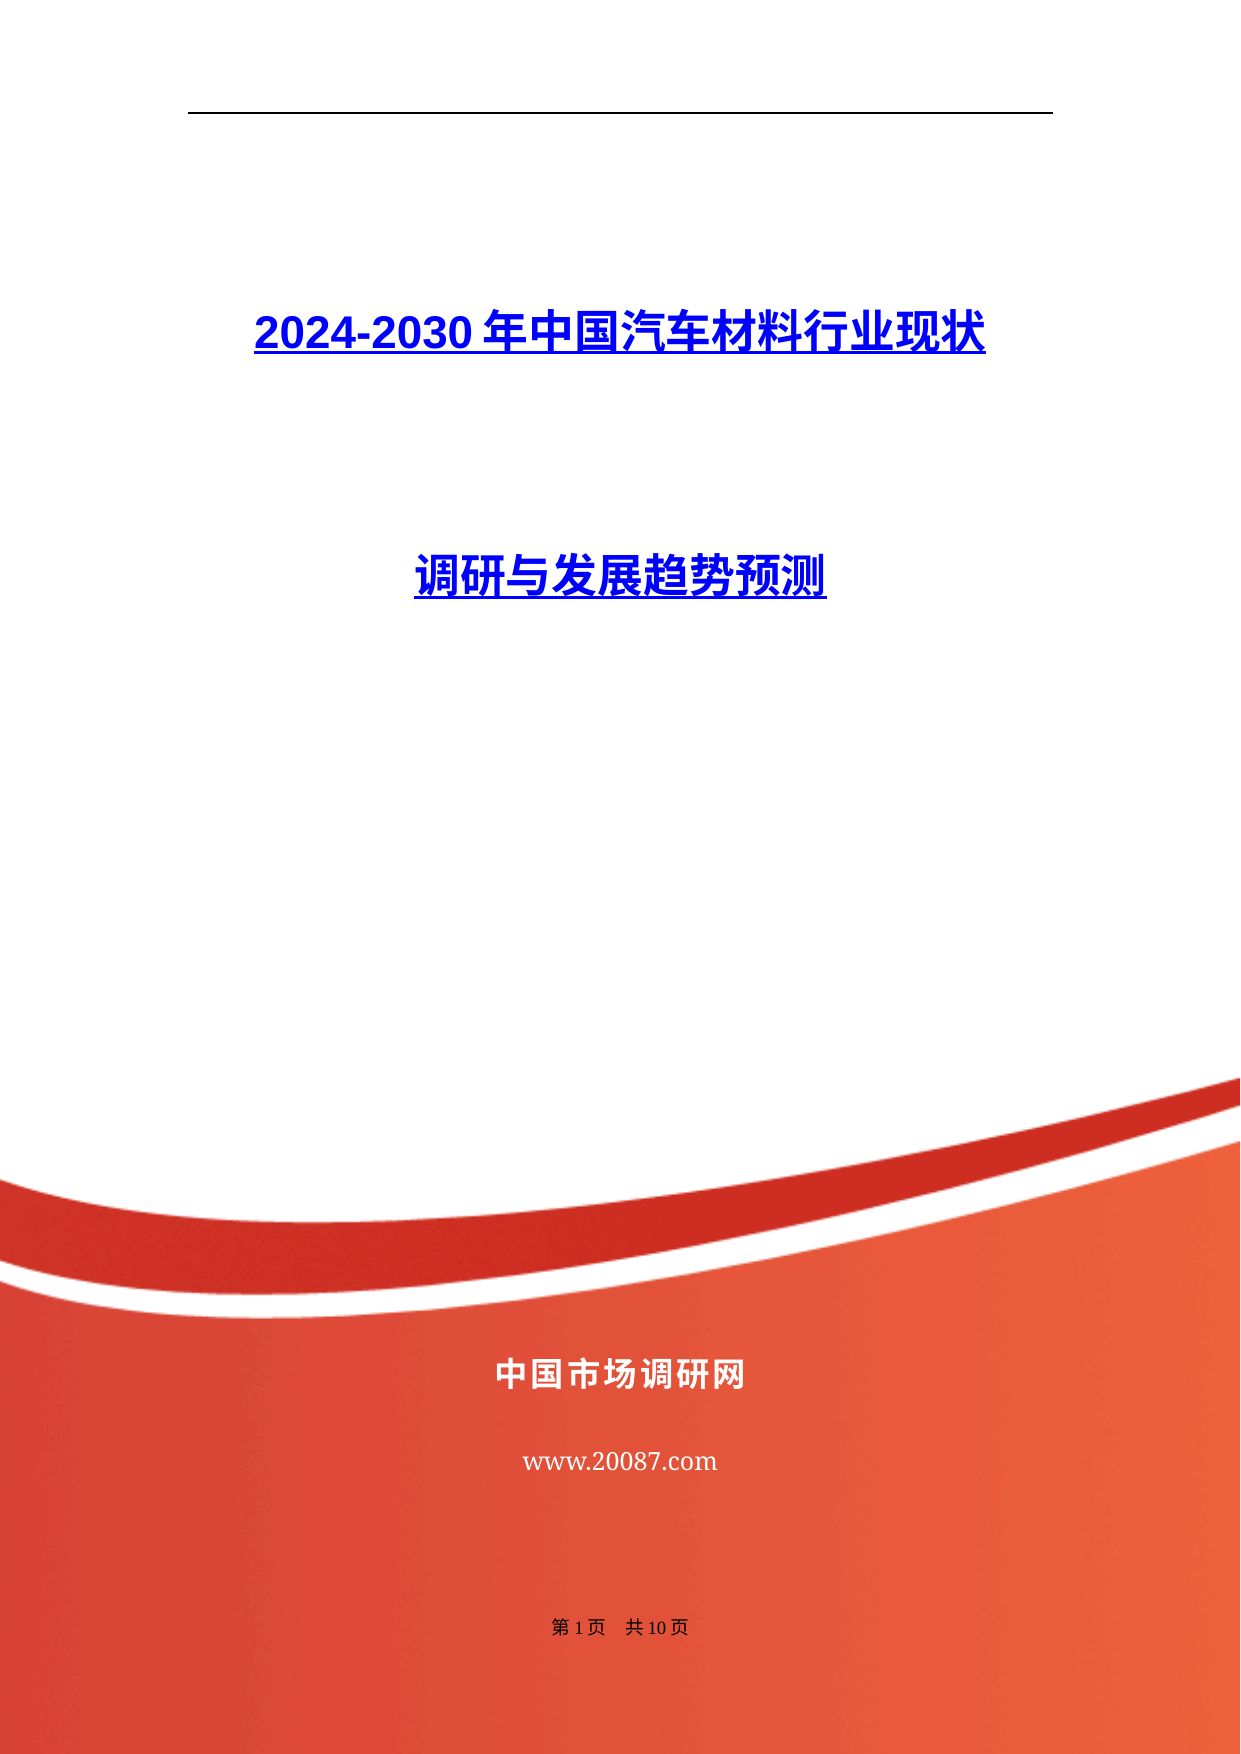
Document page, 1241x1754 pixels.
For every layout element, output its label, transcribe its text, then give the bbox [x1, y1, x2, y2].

picture [0, 1006, 1241, 1754]
table_header 2024-2030年中国汽车材料行业现状调研与发展趋势预测 [188, 207, 1053, 773]
subtitle 中国市场调研网 [187, 1339, 1053, 1404]
text www.20087.com [187, 1428, 1053, 1493]
